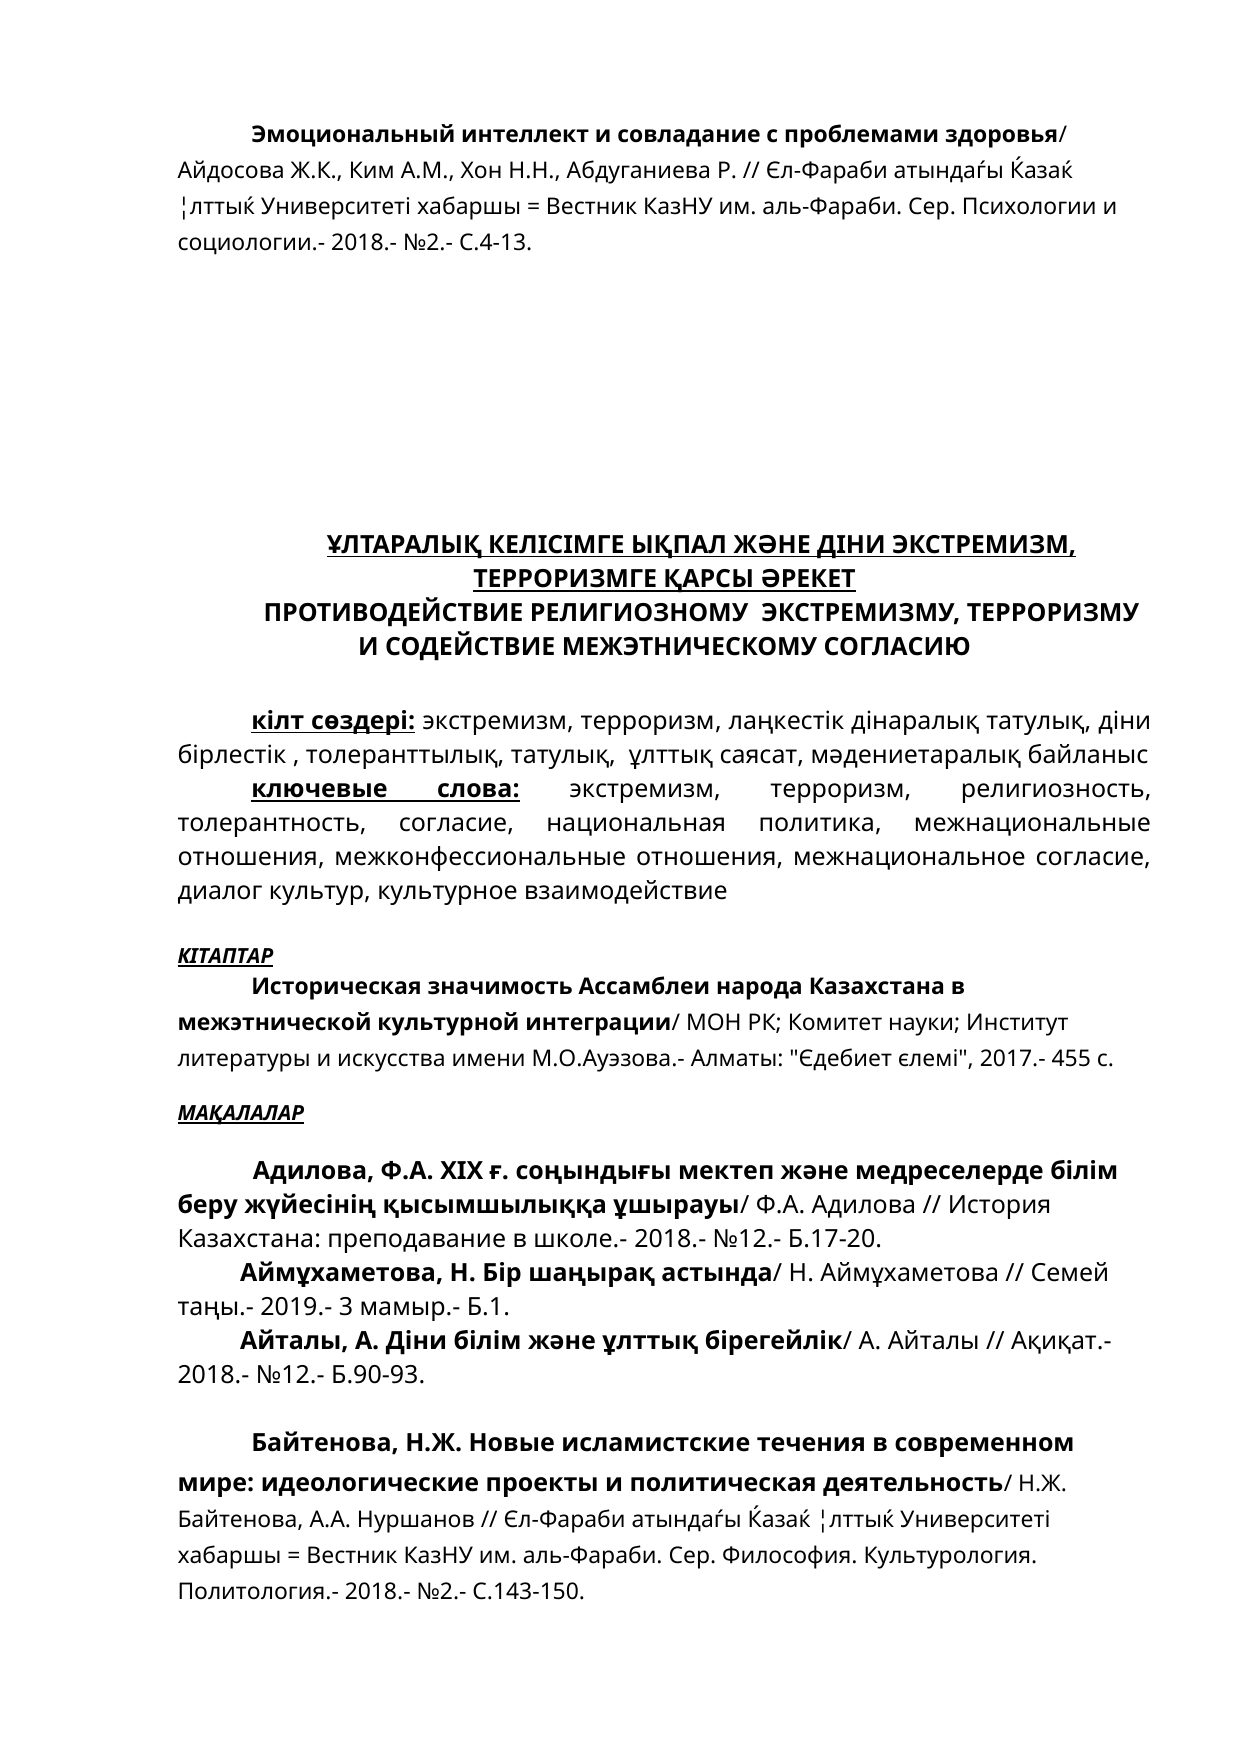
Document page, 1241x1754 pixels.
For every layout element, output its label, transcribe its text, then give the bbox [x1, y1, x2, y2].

text Эмоциональный интеллект и совладание с проблемами здоровья/ Айдосовa Ж.К., Ким А.М., Хон Н.Н., Абдугaниевa Р. // Єл-Фараби атындаѓы Ќазаќ ¦лттыќ Университеті хабаршы = Вестник КазНУ им. аль-Фараби. Сер. Психологии и социологии.- 2018.- №2.- С.4-13. [177, 118, 1152, 257]
text кілт сөздері: экстремизм, терроризм, лаңкестік дінаралық татулық, діни бірлестік , толеранттылық, татулық, ұлттық саясат, мәдениетаралық байланыс [177, 703, 1152, 771]
text Аймұхаметова, Н. Бір шаңырақ астында/ Н. Аймұхаметова // Семей таңы.- 2019.- 3 мамыр.- Б.1. [177, 1255, 1152, 1323]
text Айталы, А. Діни білім және ұлттық бірегейлік/ А. Айталы // Ақиқат.- 2018.- №12.- Б.90-93. [177, 1323, 1152, 1391]
text МАҚАЛАЛАР [177, 1098, 1152, 1127]
subtitle ҰЛТАРАЛЫҚ КЕЛІСІМГЕ ЫҚПАЛ ЖӘНЕ ДІНИ ЭКСТРЕМИЗМ, ТЕРРОРИЗМГЕ ҚАРСЫ ӘРЕКЕТ [177, 527, 1152, 595]
text КІТАПТАР [177, 941, 1152, 969]
text Байтенова, Н.Ж. Новые исламистские течения в современном мире: идеологические проекты и политическая деятельность/ Н.Ж. Байтенова, А.А. Нуршанов // Єл-Фараби атындаѓы Ќазаќ ¦лттыќ Университеті хабаршы = Вестник КазНУ им. аль-Фараби. Сер. Философия. Культурология. Политология.- 2018.- №2.- С.143-150. [177, 1425, 1152, 1606]
subtitle ПРОТИВОДЕЙСТВИЕ РЕЛИГИОЗНОМУ ЭКСТРЕМИЗМУ, ТЕРРОРИЗМУ И СОДЕЙСТВИЕ МЕЖЭТНИЧЕСКОМУ СОГЛАСИЮ [177, 595, 1152, 663]
text Адилова, Ф.А. ХІХ ғ. соңындығы мектеп және медреселерде білім беру жүйесінің қысымшылыққа ұшырауы/ Ф.А. Адилова // История Казахстана: преподавание в школе.- 2018.- №12.- Б.17-20. [177, 1153, 1152, 1255]
text Историческая значимость Ассамблеи народа Казахстана в межэтнической культурной интеграции/ МОН РК; Комитет науки; Институт литературы и искусства имени М.О.Ауэзова.- Алматы: "Єдебиет єлемі", 2017.- 455 с. [177, 969, 1152, 1073]
text ключевые слова: экстремизм, терроризм, религиозность, толерантность, согласие, национальная политика, межнациональные отношения, межконфессиональные отношения, межнациональное согласие, диалог культур, культурное взаимодействие [177, 771, 1152, 907]
